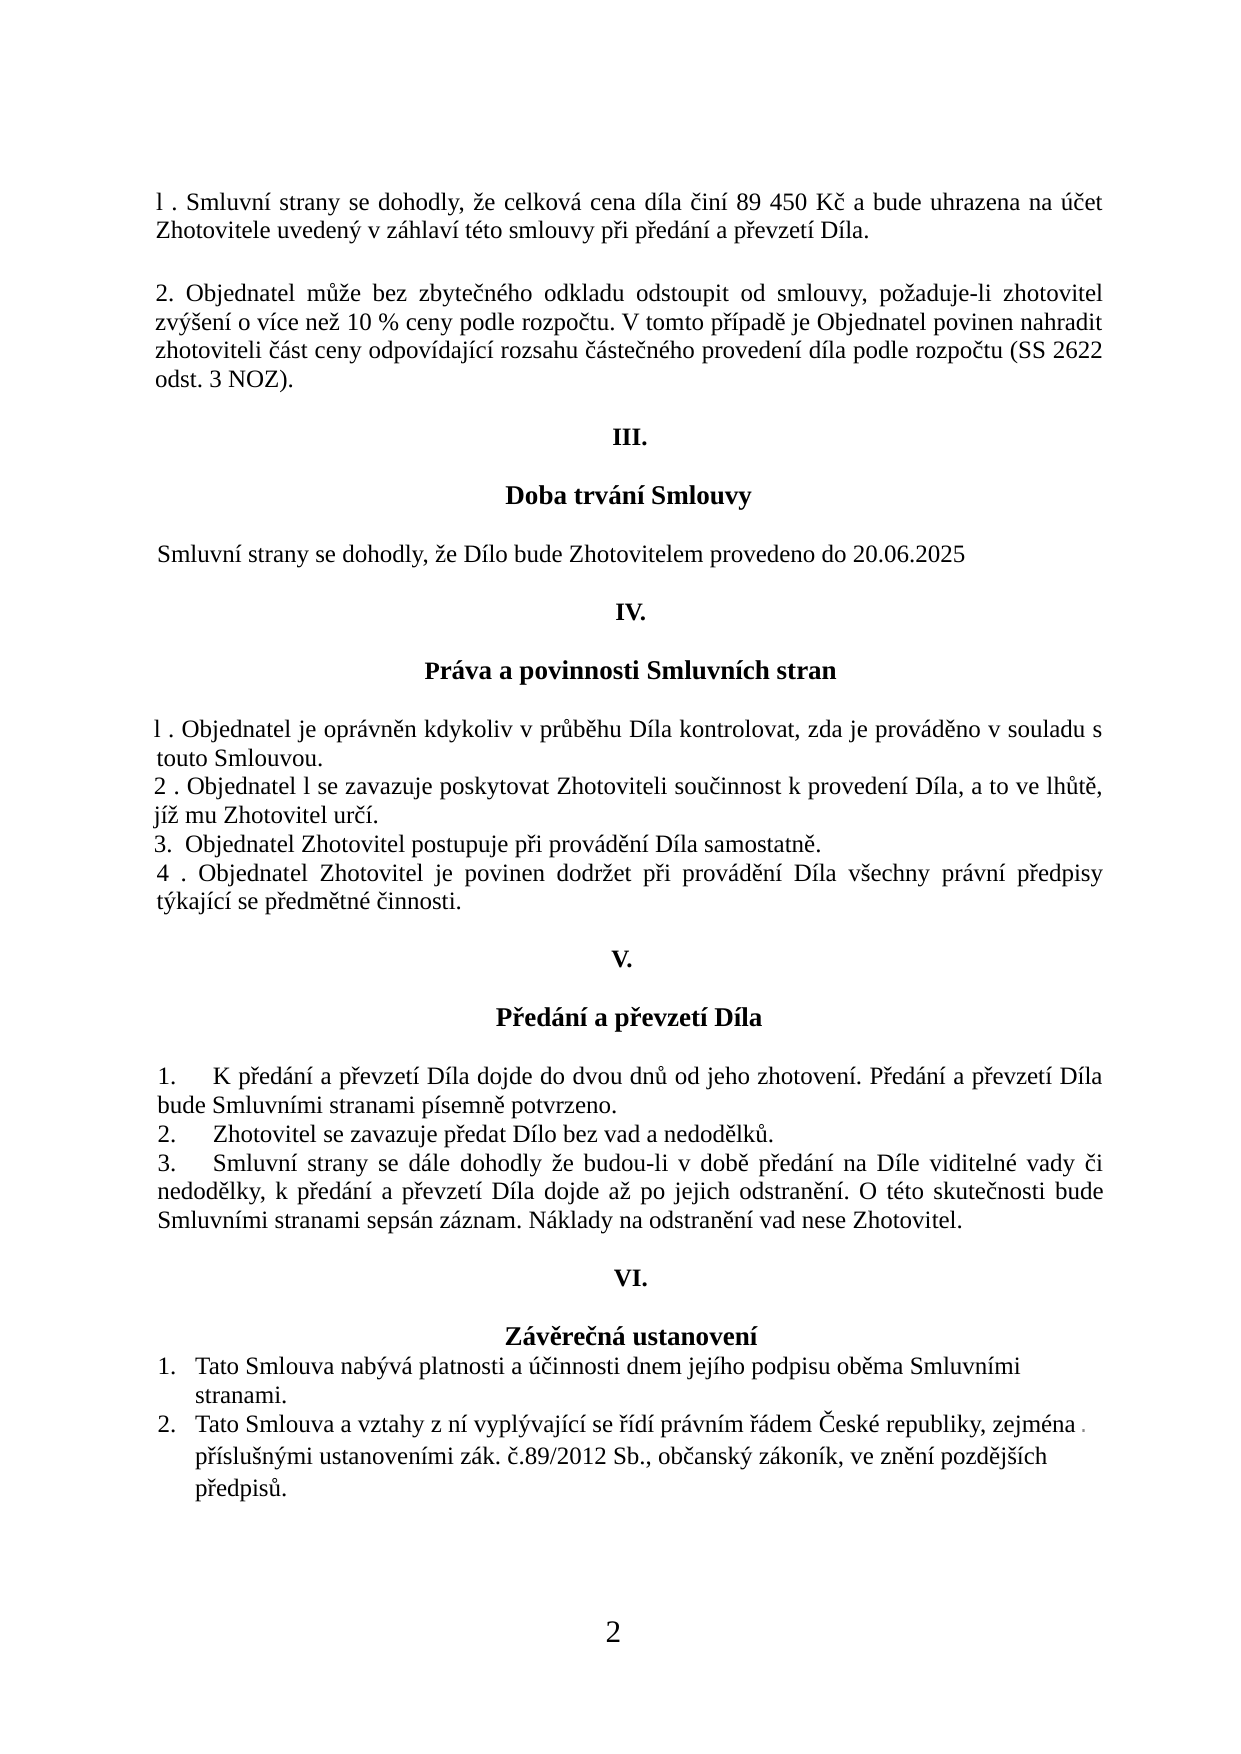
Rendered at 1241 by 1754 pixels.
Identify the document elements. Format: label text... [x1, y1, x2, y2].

text V. [139, 944, 1104, 973]
list K předání a převzetí Díla dojde do dvou dnů od jeho zhotovení. Předání a převzetí Díla bude Smluvními stranami písemně potvrzeno. [157, 1061, 1104, 1119]
list Závěrečná ustanovení [157, 1320, 1104, 1351]
list Zhotovitel se zavazuje předat Dílo bez vad a nedodělků. [157, 1119, 1104, 1148]
list Tato Smlouva a vztahy z ní vyplývající se řídí právním řádem České republiky, zejména příslušnými ustanoveními zák. č.89/2012 Sb., občanský zákoník, ve znění pozdějších předpisů. [157, 1409, 1104, 1502]
text 2 . Objednatel l se zavazuje poskytovat Zhotoviteli součinnost k provedení Díla, a to ve lhůtě, jíž mu Zhotovitel určí. [154, 771, 1104, 829]
list Tato Smlouva nabývá platnosti a účinnosti dnem jejího podpisu oběma Smluvními stranami. [157, 1351, 1104, 1409]
text III. [155, 422, 1104, 450]
text IV. [156, 597, 1104, 625]
list 3. Objednatel Zhotovitel postupuje při provádění Díla samostatně. [154, 829, 1104, 858]
text Předání a převzetí Díla [155, 1001, 1103, 1033]
text l . Objednatel je oprávněn kdykoliv v průběhu Díla kontrolovat, zda je prováděno v souladu s touto Smlouvou. [154, 714, 1104, 771]
text 4 . Objednatel Zhotovitel je povinen dodržet při provádění Díla všechny právní předpisy týkající se předmětné činnosti. [156, 858, 1104, 915]
text l . Smluvní strany se dohodly, že celková cena díla činí 89 450 Kč a bude uhrazena na účet Zhotovitele uvedený v záhlaví této smlouvy při předání a převzetí Díla. [155, 187, 1104, 244]
text Doba trvání Smlouvy [155, 479, 1102, 510]
list VI. [157, 1263, 1104, 1291]
text Práva a povinnosti Smluvních stran [156, 654, 1104, 685]
text Smluvní strany se dohodly, že Dílo bude Zhotovitelem provedeno do 20.06.2025 [156, 539, 1104, 568]
text 2. Objednatel může bez zbytečného odkladu odstoupit od smlouvy, požaduje-li zhotovitel zvýšení o více než 10 % ceny podle rozpočtu. V tomto případě je Objednatel povinen nahradit zhotoviteli část ceny odpovídající rozsahu částečného provedení díla podle rozpočtu (SS 2622 odst. 3 NOZ). [155, 278, 1104, 393]
list Smluvní strany se dále dohodly že budou-li v době předání na Díle viditelné vady či nedodělky, k předání a převzetí Díla dojde až po jejich odstranění. O této skutečnosti bude Smluvními stranami sepsán záznam. Náklady na odstranění vad nese Zhotovitel. [157, 1148, 1104, 1234]
